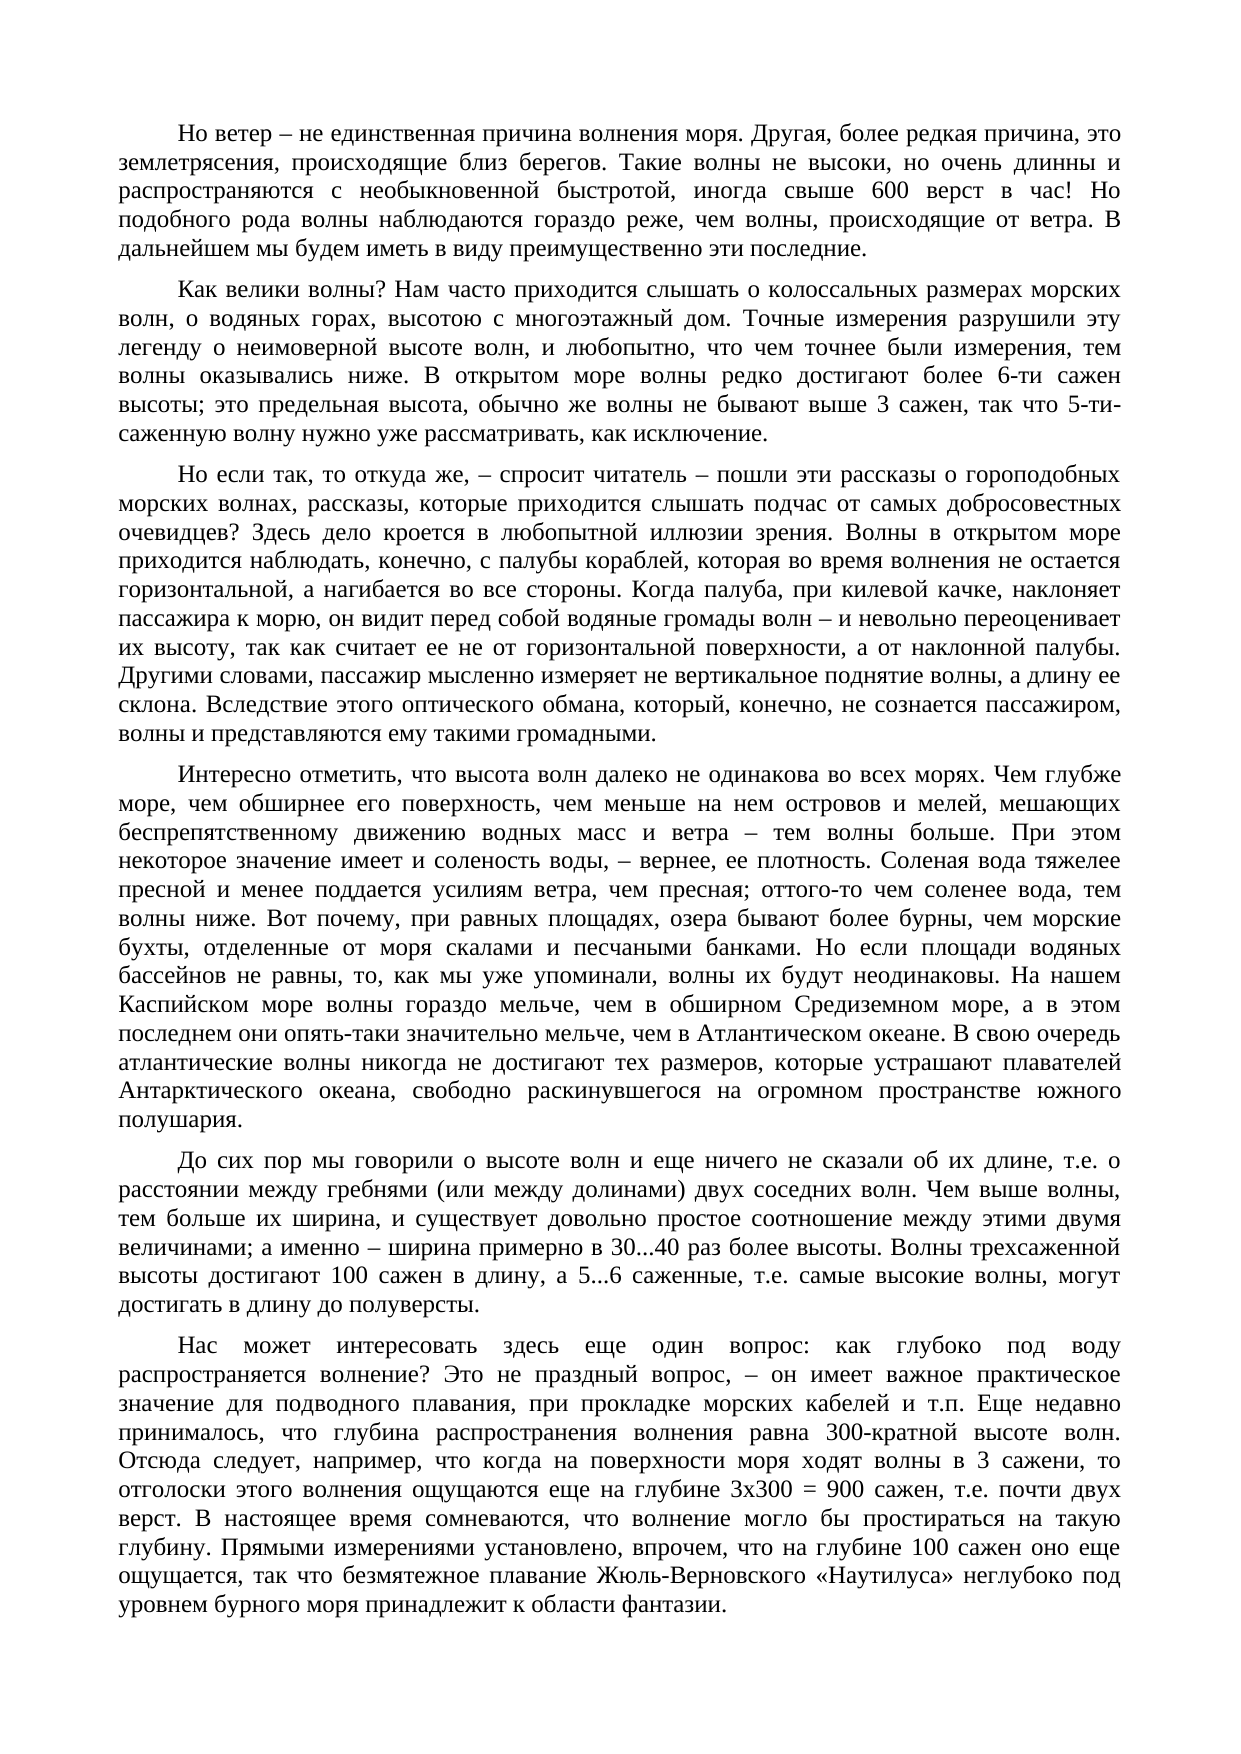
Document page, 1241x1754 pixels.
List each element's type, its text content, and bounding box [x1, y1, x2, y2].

text Интересно отметить, что высота волн далеко не одинакова во всех морях. Чем глубже море, чем обширнее его поверхность, чем меньше на нем островов и мелей, мешающих беспрепятственному движению водных масс и ветра – тем волны больше. При этом некоторое значение имеет и соленость воды, – вернее, ее плотность. Соленая вода тяжелее пресной и менее поддается усилиям ветра, чем пресная; оттого-то чем соленее вода, тем волны ниже. Вот почему, при равных площадях, озера бывают более бурны, чем морские бухты, отделенные от моря скалами и песчаными банками. Но если площади водяных бассейнов не равны, то, как мы уже упоминали, волны их будут неодинаковы. На нашем Каспийском море волны гораздо мельче, чем в обширном Средиземном море, а в этом последнем они опять-таки значительно мельче, чем в Атлантическом океане. В свою очередь атлантические волны никогда не достигают тех размеров, которые устрашают плавателей Антарктического океана, свободно раскинувшегося на огромном пространстве южного полушария. [118, 759, 1122, 1133]
text Но ветер – не единственная причина волнения моря. Другая, более редкая причина, это землетрясения, происходящие близ берегов. Такие волны не высоки, но очень длинны и распространяются с необыкновенной быстротой, иногда свыше 600 верст в час! Но подобного рода волны наблюдаются гораздо реже, чем волны, происходящие от ветра. В дальнейшем мы будем иметь в виду преимущественно эти последние. [118, 118, 1122, 262]
text Как велики волны? Нам часто приходится слышать о колоссальных размерах морских волн, о водяных горах, высотою с многоэтажный дом. Точные измерения разрушили эту легенду о неимоверной высоте волн, и любопытно, что чем точнее были измерения, тем волны оказывались ниже. В открытом море волны редко достигают более 6-ти сажен высоты; это предельная высота, обычно же волны не бывают выше 3 сажен, так что 5-ти-саженную волну нужно уже рассматривать, как исключение. [118, 274, 1122, 447]
text Нас может интересовать здесь еще один вопрос: как глубоко под воду распространяется волнение? Это не праздный вопрос, – он имеет важное практическое значение для подводного плавания, при прокладке морских кабелей и т.п. Еще недавно принималось, что глубина распространения волнения равна 300-кратной высоте волн. Отсюда следует, например, что когда на поверхности моря ходят волны в 3 сажени, то отголоски этого волнения ощущаются еще на глубине 3х300 = 900 сажен, т.е. почти двух верст. В настоящее время сомневаются, что волнение могло бы простираться на такую глубину. Прямыми измерениями установлено, впрочем, что на глубине 100 сажен оно еще ощущается, так что безмятежное плавание Жюль-Верновского «Наутилуса» неглубоко под уровнем бурного моря принадлежит к области фантазии. [118, 1331, 1122, 1618]
text До сих пор мы говорили о высоте волн и еще ничего не сказали об их длине, т.е. о расстоянии между гребнями (или между долинами) двух соседних волн. Чем выше волны, тем больше их ширина, и существует довольно простое соотношение между этими двумя величинами; а именно – ширина примерно в 30...40 раз более высоты. Волны трехсаженной высоты достигают 100 сажен в длину, а 5...6 саженные, т.е. самые высокие волны, могут достигать в длину до полуверсты. [118, 1146, 1122, 1318]
text Но если так, то откуда же, – спросит читатель – пошли эти рассказы о гороподобных морских волнах, рассказы, которые приходится слышать подчас от самых добросовестных очевидцев? Здесь дело кроется в любопытной иллюзии зрения. Волны в открытом море приходится наблюдать, конечно, с палубы кораблей, которая во время волнения не остается горизонтальной, а нагибается во все стороны. Когда палуба, при килевой качке, наклоняет пассажира к морю, он видит перед собой водяные громады волн – и невольно переоценивает их высоту, так как считает ее не от горизонтальной поверхности, а от наклонной палубы. Другими словами, пассажир мысленно измеряет не вертикальное поднятие волны, а длину ее склона. Вследствие этого оптического обмана, который, конечно, не сознается пассажиром, волны и представляются ему такими громадными. [118, 459, 1122, 747]
